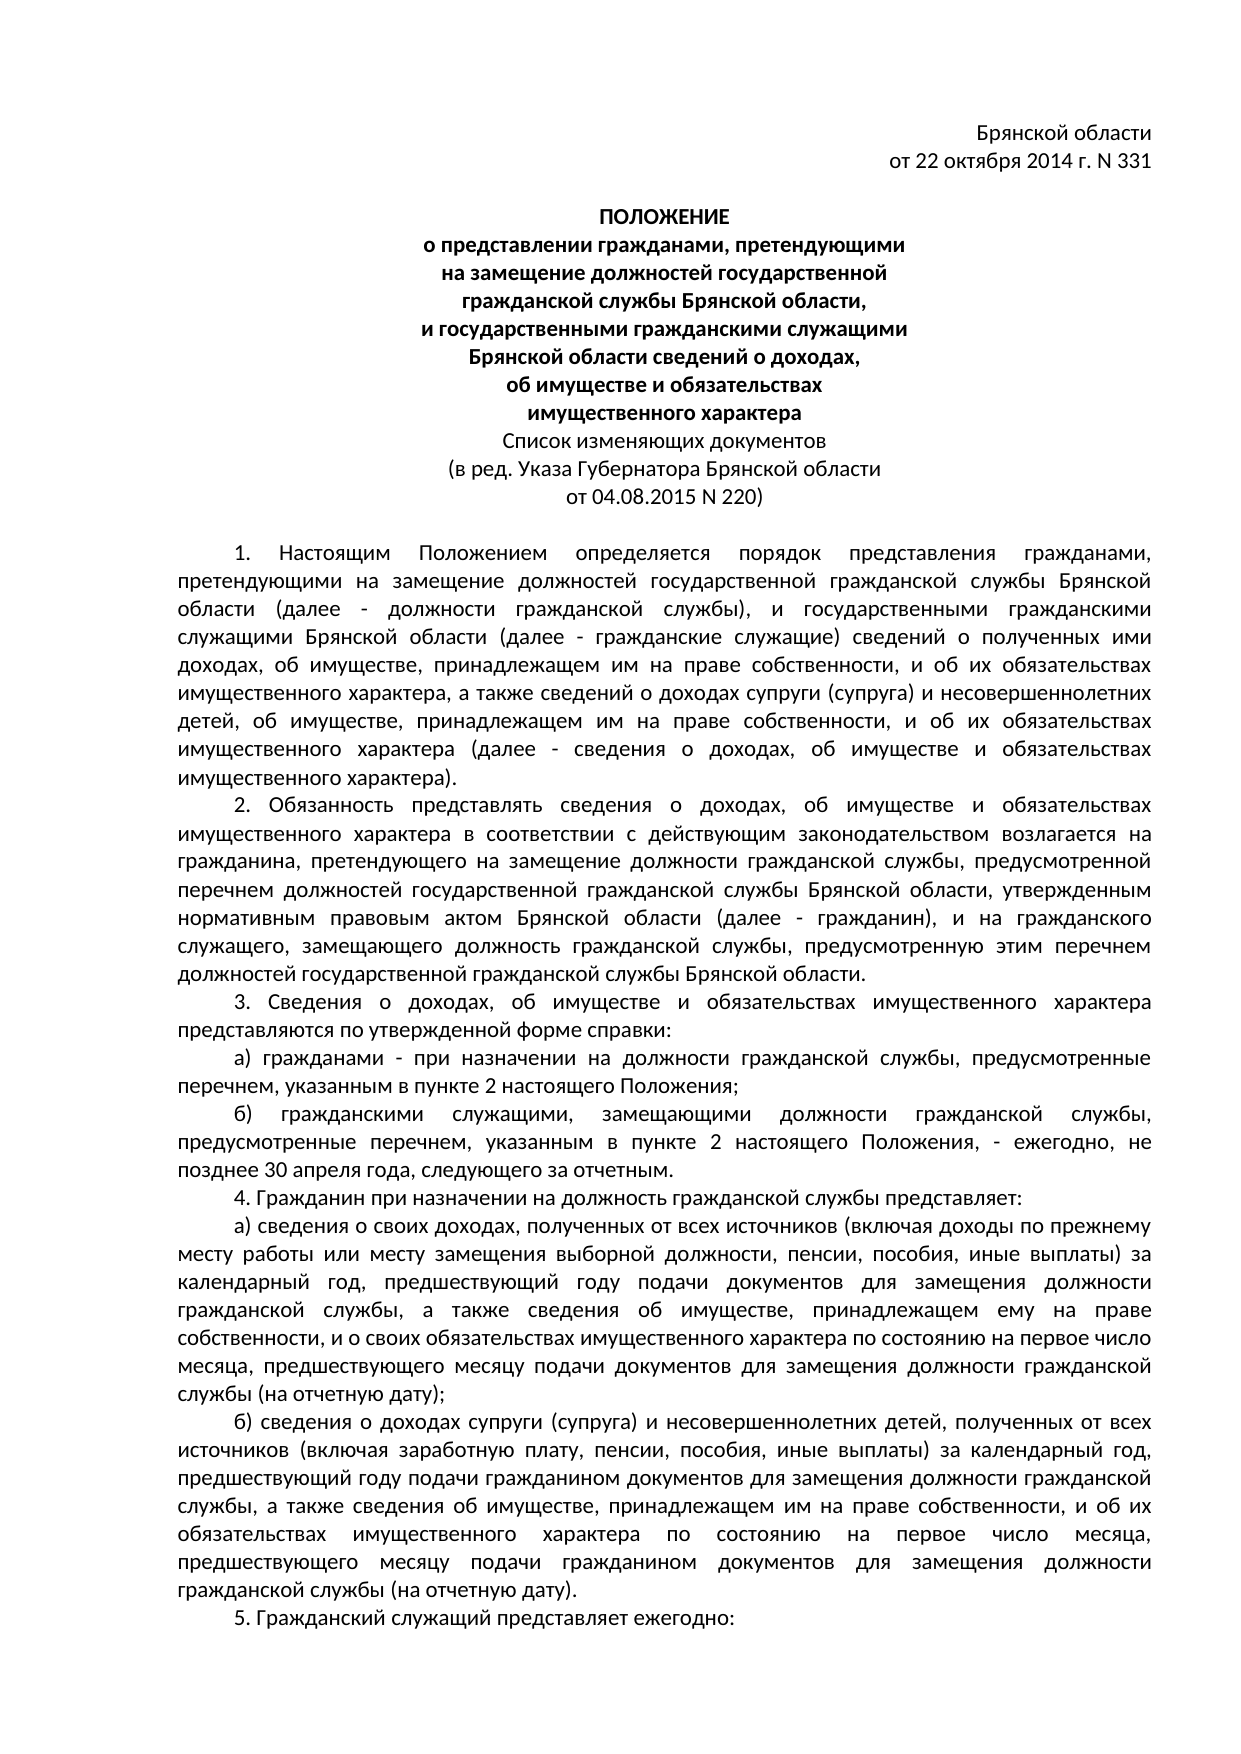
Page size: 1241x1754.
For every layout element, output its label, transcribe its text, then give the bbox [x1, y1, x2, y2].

text (в ред. Указа Губернатора Брянской области [177, 454, 1152, 482]
title Брянской области сведений о доходах, [177, 342, 1152, 370]
title имущественного характера [177, 398, 1152, 426]
text 5. Гражданский служащий представляет ежегодно: [177, 1603, 1152, 1631]
text 4. Гражданин при назначении на должность гражданской службы представляет: [177, 1183, 1152, 1211]
text 1. Настоящим Положением определяется порядок представления гражданами, претендующими на замещение должностей государственной гражданской службы Брянской области (далее - должности гражданской службы), и государственными гражданскими служащими Брянской области (далее - гражданские служащие) сведений о полученных ими доходах, об имуществе, принадлежащем им на праве собственности, и об их обязательствах имущественного характера, а также сведений о доходах супруги (супруга) и несовершеннолетних детей, об имуществе, принадлежащем им на праве собственности, и об их обязательствах имущественного характера (далее - сведения о доходах, об имуществе и обязательствах имущественного характера). [177, 538, 1152, 791]
title ПОЛОЖЕНИЕ [177, 202, 1152, 230]
title и государственными гражданскими служащими [177, 314, 1152, 342]
text 3. Сведения о доходах, об имуществе и обязательствах имущественного характера представляются по утвержденной форме справки: [177, 987, 1152, 1043]
text Брянской области [177, 118, 1152, 146]
text б) гражданскими служащими, замещающими должности гражданской службы, предусмотренные перечнем, указанным в пункте 2 настоящего Положения, - ежегодно, не позднее 30 апреля года, следующего за отчетным. [177, 1099, 1152, 1183]
text от 04.08.2015 N 220) [177, 482, 1152, 510]
title об имуществе и обязательствах [177, 370, 1152, 398]
title гражданской службы Брянской области, [177, 286, 1152, 314]
text от 22 октября 2014 г. N 331 [177, 146, 1152, 174]
title о представлении гражданами, претендующими [177, 230, 1152, 258]
text Список изменяющих документов [177, 426, 1152, 454]
text б) сведения о доходах супруги (супруга) и несовершеннолетних детей, полученных от всех источников (включая заработную плату, пенсии, пособия, иные выплаты) за календарный год, предшествующий году подачи гражданином документов для замещения должности гражданской службы, а также сведения об имуществе, принадлежащем им на праве собственности, и об их обязательствах имущественного характера по состоянию на первое число месяца, предшествующего месяцу подачи гражданином документов для замещения должности гражданской службы (на отчетную дату). [177, 1407, 1152, 1603]
title на замещение должностей государственной [177, 258, 1152, 286]
text а) гражданами - при назначении на должности гражданской службы, предусмотренные перечнем, указанным в пункте 2 настоящего Положения; [177, 1043, 1152, 1099]
text 2. Обязанность представлять сведения о доходах, об имуществе и обязательствах имущественного характера в соответствии с действующим законодательством возлагается на гражданина, претендующего на замещение должности гражданской службы, предусмотренной перечнем должностей государственной гражданской службы Брянской области, утвержденным нормативным правовым актом Брянской области (далее - гражданин), и на гражданского служащего, замещающего должность гражданской службы, предусмотренную этим перечнем должностей государственной гражданской службы Брянской области. [177, 791, 1152, 987]
text а) сведения о своих доходах, полученных от всех источников (включая доходы по прежнему месту работы или месту замещения выборной должности, пенсии, пособия, иные выплаты) за календарный год, предшествующий году подачи документов для замещения должности гражданской службы, а также сведения об имуществе, принадлежащем ему на праве собственности, и о своих обязательствах имущественного характера по состоянию на первое число месяца, предшествующего месяцу подачи документов для замещения должности гражданской службы (на отчетную дату); [177, 1211, 1152, 1407]
